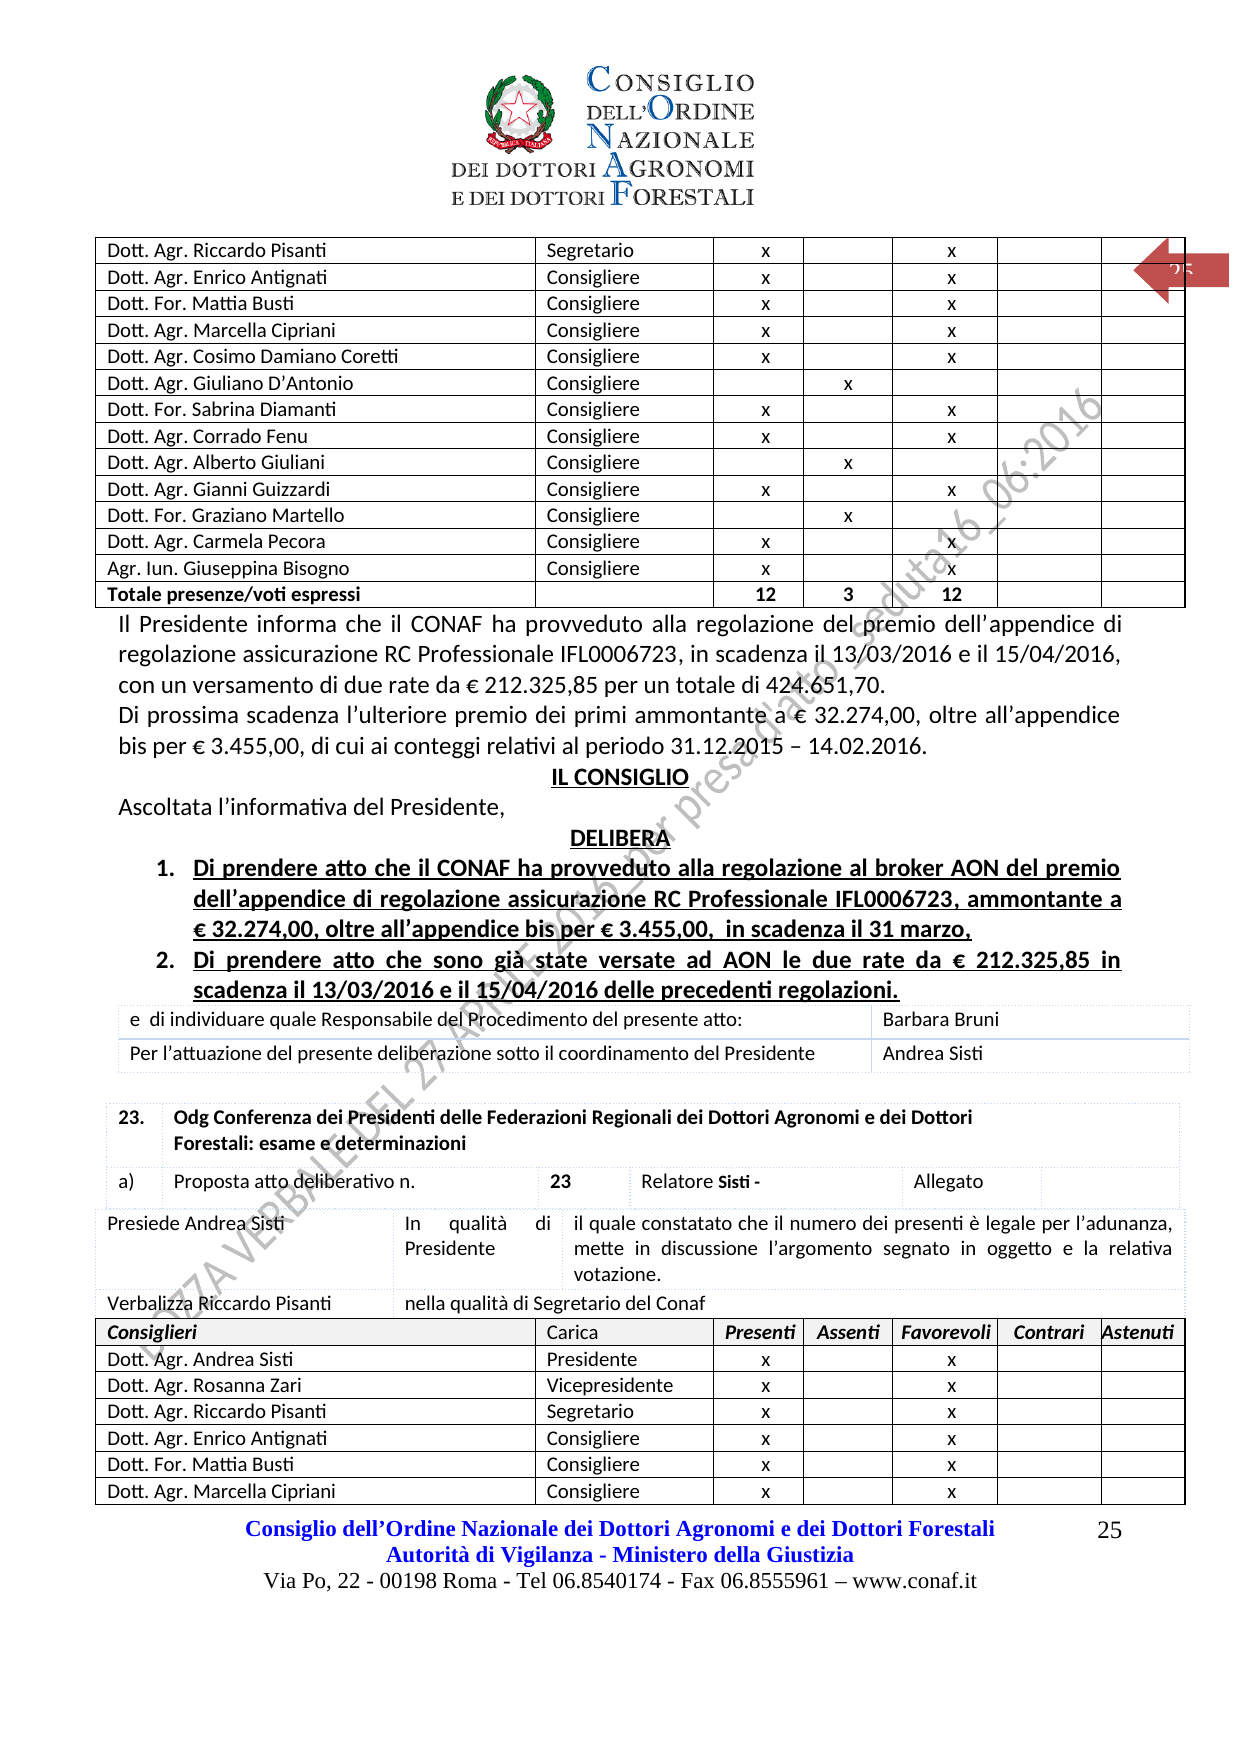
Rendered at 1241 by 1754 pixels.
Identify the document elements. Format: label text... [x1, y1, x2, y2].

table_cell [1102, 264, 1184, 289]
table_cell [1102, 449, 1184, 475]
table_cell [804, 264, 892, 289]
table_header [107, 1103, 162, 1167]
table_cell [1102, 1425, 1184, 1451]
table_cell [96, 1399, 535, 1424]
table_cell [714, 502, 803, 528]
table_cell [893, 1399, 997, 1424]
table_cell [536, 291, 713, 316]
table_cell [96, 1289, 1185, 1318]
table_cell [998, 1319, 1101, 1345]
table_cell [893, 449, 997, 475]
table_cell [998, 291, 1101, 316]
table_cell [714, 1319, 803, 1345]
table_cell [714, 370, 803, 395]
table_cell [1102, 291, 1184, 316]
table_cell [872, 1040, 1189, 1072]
text Ascoltata l’informativa del Presidente, [118, 791, 1122, 822]
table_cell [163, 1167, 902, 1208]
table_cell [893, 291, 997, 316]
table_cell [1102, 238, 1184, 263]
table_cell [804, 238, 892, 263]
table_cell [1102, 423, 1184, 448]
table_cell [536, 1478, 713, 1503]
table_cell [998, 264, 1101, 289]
text DELIBERA [118, 822, 1122, 852]
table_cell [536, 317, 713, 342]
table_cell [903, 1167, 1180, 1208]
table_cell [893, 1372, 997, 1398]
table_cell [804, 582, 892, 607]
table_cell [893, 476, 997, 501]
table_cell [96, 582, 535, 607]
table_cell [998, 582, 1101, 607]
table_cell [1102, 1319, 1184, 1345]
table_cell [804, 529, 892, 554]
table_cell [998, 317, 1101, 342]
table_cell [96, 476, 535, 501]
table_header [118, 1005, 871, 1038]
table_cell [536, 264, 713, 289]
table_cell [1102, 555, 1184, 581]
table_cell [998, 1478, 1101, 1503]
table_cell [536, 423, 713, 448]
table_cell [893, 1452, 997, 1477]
text Di prossima scadenza l’ulteriore premio dei primi ammontante a € 32.274,00, oltre all’appendice bis per € 3.455,00, di cui ai conteggi relativi al periodo 31.12.2015 – 14.02.2016. [118, 700, 1122, 761]
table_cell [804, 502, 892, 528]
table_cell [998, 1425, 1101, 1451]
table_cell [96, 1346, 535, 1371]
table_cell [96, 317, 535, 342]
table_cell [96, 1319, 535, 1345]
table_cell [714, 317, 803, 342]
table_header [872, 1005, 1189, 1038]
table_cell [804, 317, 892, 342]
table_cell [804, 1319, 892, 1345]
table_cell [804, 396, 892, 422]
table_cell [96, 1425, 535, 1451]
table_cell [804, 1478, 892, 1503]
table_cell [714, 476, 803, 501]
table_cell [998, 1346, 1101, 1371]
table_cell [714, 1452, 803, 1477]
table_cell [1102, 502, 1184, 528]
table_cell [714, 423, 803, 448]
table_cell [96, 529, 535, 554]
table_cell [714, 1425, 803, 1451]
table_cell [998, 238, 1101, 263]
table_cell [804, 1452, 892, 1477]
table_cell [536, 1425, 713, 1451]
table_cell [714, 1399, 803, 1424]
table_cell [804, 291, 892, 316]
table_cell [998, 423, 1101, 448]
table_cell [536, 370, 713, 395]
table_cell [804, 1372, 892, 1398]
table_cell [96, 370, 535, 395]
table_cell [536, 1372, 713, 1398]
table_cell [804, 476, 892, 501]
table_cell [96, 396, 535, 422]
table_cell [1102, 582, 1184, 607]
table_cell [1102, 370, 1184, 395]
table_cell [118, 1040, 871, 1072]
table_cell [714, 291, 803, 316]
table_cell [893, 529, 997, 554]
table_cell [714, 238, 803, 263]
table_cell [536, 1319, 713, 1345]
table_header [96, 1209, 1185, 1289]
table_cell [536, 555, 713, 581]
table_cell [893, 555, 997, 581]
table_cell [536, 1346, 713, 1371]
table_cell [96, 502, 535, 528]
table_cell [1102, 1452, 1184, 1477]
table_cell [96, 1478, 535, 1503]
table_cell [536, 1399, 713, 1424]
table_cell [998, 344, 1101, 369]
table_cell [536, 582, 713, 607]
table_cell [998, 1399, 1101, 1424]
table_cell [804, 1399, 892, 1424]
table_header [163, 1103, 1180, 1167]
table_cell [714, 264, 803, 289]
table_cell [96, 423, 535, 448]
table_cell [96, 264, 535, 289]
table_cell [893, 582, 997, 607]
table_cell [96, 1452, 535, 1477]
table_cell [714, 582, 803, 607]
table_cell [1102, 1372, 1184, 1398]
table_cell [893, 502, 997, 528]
list Di prendere atto che il CONAF ha provveduto alla regolazione al broker AON del premio dell’appendice di regolazione assicurazione RC Professionale IFL0006723, ammontante a € 32.274,00, oltre all’appendice bis per € 3.455,00, in scadenza il 31 marzo, [156, 852, 1122, 944]
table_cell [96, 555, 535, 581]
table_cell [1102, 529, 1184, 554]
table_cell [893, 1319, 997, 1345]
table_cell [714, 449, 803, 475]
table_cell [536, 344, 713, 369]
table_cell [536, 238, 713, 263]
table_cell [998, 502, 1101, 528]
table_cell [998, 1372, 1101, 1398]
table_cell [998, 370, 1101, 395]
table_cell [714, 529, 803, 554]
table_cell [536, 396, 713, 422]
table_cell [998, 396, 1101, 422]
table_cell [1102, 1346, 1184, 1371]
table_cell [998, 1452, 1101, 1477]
text IL CONSIGLIO [118, 761, 1122, 791]
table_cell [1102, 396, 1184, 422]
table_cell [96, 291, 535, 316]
picture [451, 66, 754, 205]
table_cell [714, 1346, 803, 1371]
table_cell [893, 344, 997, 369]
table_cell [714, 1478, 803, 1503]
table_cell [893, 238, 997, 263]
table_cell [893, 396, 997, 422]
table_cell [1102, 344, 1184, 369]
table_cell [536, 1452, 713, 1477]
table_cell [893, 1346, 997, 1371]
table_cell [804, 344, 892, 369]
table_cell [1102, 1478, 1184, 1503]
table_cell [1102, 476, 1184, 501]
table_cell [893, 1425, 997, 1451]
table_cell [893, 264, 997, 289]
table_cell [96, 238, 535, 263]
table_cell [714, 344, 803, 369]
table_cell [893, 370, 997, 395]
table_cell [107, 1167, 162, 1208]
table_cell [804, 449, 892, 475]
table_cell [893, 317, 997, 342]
list Di prendere atto che sono già state versate ad AON le due rate da € 212.325,85 in scadenza il 13/03/2016 e il 15/04/2016 delle precedenti regolazioni. [156, 944, 1122, 1005]
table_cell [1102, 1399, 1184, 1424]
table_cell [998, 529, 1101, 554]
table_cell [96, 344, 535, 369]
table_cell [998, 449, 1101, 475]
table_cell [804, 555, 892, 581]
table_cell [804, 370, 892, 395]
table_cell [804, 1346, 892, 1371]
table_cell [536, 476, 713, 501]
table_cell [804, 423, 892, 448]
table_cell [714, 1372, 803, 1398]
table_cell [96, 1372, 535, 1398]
text Il Presidente informa che il CONAF ha provveduto alla regolazione del premio dell’appendice di regolazione assicurazione RC Professionale IFL0006723, in scadenza il 13/03/2016 e il 15/04/2016, con un versamento di due rate da € 212.325,85 per un totale di 424.651,70. [118, 608, 1122, 700]
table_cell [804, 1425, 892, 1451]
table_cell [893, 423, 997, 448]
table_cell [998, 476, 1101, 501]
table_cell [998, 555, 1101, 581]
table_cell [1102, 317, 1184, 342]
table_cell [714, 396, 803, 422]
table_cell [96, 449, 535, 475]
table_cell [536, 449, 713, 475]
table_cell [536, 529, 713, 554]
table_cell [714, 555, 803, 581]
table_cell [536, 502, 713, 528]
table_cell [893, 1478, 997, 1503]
